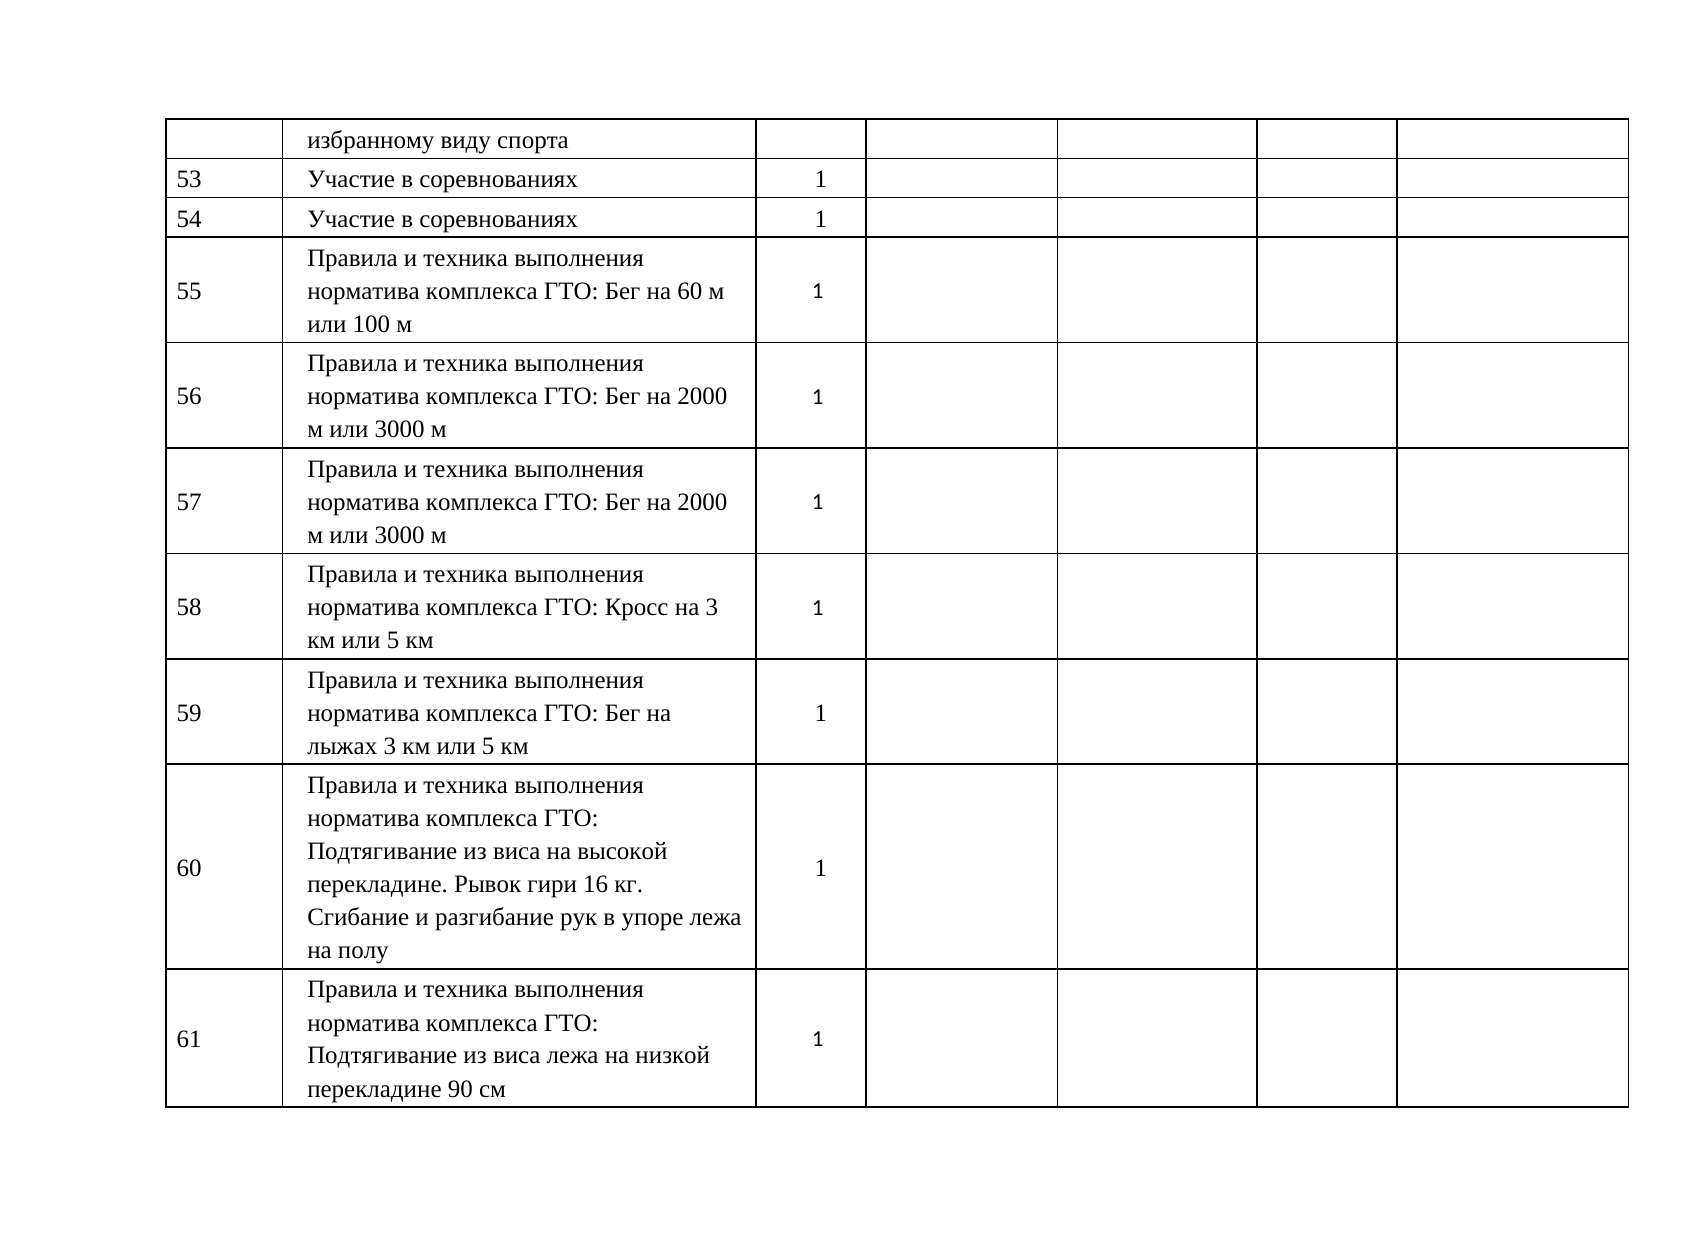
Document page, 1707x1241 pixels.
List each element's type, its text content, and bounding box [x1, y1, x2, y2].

table_cell [1398, 765, 1628, 968]
table_cell [1398, 449, 1628, 552]
table_cell 1 [757, 554, 865, 658]
table_cell [1058, 343, 1256, 447]
table_cell [1058, 970, 1256, 1106]
table_cell 1 [757, 970, 865, 1106]
table_cell 1 [757, 120, 865, 157]
table_cell 60 [167, 765, 282, 968]
table_cell 61 [167, 970, 282, 1106]
table_cell 1 [757, 343, 865, 447]
table_cell Правила и техника выполнения норматива комплекса ГТО: Бег на 60 м или 100 м [283, 238, 755, 342]
table_cell [1258, 159, 1396, 197]
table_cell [283, 120, 755, 157]
table_cell 58 [167, 554, 282, 658]
table_cell 56 [167, 343, 282, 447]
table_cell [867, 970, 1057, 1106]
table_cell [867, 343, 1057, 447]
table_cell 54 [167, 198, 282, 236]
table_cell 1 [757, 765, 865, 968]
table_cell Участие в соревнованиях [283, 198, 755, 236]
table_cell [1058, 660, 1256, 763]
table_cell [1398, 159, 1628, 197]
table_cell [867, 449, 1057, 552]
table_cell [867, 238, 1057, 342]
table_cell 57 [167, 449, 282, 552]
table_cell [1258, 660, 1396, 763]
table_cell [1398, 120, 1628, 157]
table_cell [867, 120, 1057, 157]
table_cell [1258, 120, 1396, 157]
table_cell [1258, 238, 1396, 342]
table_cell [1058, 238, 1256, 342]
table_cell [1058, 120, 1256, 157]
table_cell [1258, 449, 1396, 552]
table_cell Правила и техника выполнения норматива комплекса ГТО: Подтягивание из виса лежа на низкой перекладине 90 см [283, 970, 755, 1106]
table_cell Правила и техника выполнения норматива комплекса ГТО: Бег на лыжах 3 км или 5 км [283, 660, 755, 763]
table_cell [1258, 343, 1396, 447]
table_cell [867, 765, 1057, 968]
table_cell Правила и техника выполнения норматива комплекса ГТО: Бег на 2000 м или 3000 м [283, 449, 755, 552]
table_cell [1398, 554, 1628, 658]
table_cell 1 [757, 198, 865, 236]
table_cell [1058, 159, 1256, 197]
table_cell [1258, 765, 1396, 968]
table_cell [1058, 449, 1256, 552]
table_cell 55 [167, 238, 282, 342]
table_cell [1258, 970, 1396, 1106]
table_cell Участие в соревнованиях [283, 159, 755, 197]
table_cell Правила и техника выполнения норматива комплекса ГТО: Подтягивание из виса на высокой перекладине. Рывок гири 16 кг. Сгибание и разгибание рук в упоре лежа на полу [283, 765, 755, 968]
table_cell [1398, 238, 1628, 342]
table_cell [1258, 198, 1396, 236]
table_cell [867, 660, 1057, 763]
table_cell [1058, 198, 1256, 236]
table_cell 1 [757, 159, 865, 197]
table_cell [867, 198, 1057, 236]
table_cell Правила и техника выполнения норматива комплекса ГТО: Кросс на 3 км или 5 км [283, 554, 755, 658]
table_cell 59 [167, 660, 282, 763]
table_cell [1058, 554, 1256, 658]
table_cell 1 [757, 660, 865, 763]
table_cell 1 [757, 449, 865, 552]
table_cell [1398, 343, 1628, 447]
table_cell 52 [167, 120, 282, 157]
table_cell [867, 554, 1057, 658]
table_cell [1398, 198, 1628, 236]
table_cell Правила и техника выполнения норматива комплекса ГТО: Бег на 2000 м или 3000 м [283, 343, 755, 447]
table_cell 1 [757, 238, 865, 342]
table_cell [867, 159, 1057, 197]
table_cell [1398, 970, 1628, 1106]
table_cell [1258, 554, 1396, 658]
table_cell [1398, 660, 1628, 763]
table_cell [1058, 765, 1256, 968]
table_cell 53 [167, 159, 282, 197]
